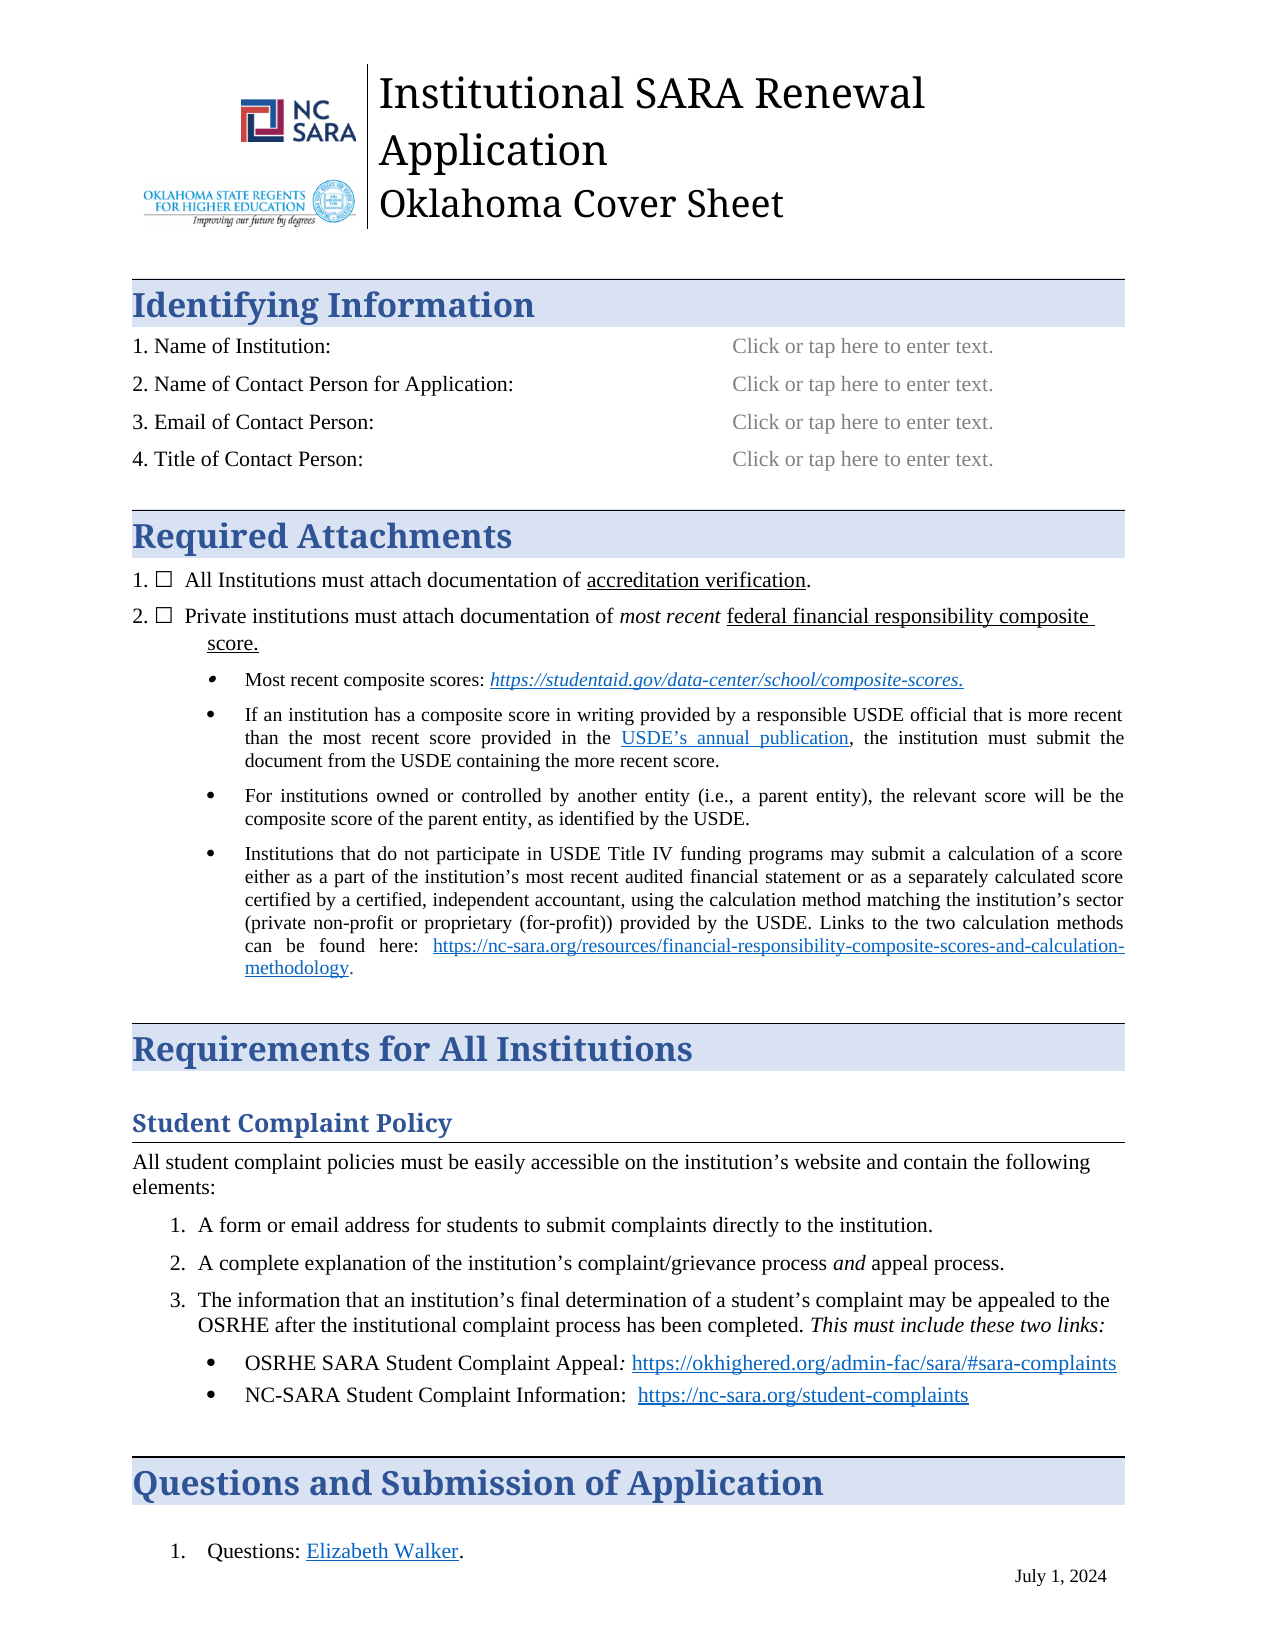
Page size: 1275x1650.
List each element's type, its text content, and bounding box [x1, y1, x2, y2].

text 1. Name of Institution: [132, 333, 1153, 358]
text 4. Title of Contact Person: [132, 446, 1125, 472]
list NC-SARA Student Complaint Information: https://nc-sara.org/student-complaints [207, 1382, 1125, 1407]
table_cell [132, 178, 367, 228]
subtitle Required Attachments [132, 511, 1125, 558]
list Questions: Elizabeth Walker. [169, 1538, 1125, 1564]
text 1. A form or email address for students to submit complaints directly to the institution. [169, 1212, 1125, 1237]
subtitle Student Complaint Policy [132, 1106, 1125, 1142]
subtitle Requirements for All Institutions [132, 1024, 1125, 1071]
list For institutions owned or controlled by another entity (i.e., a parent entity), the relevant score will be the composite score of the parent entity, as identified by the USDE. [207, 784, 1125, 830]
list OSRHE SARA Student Complaint Appeal: https://okhighered.org/admin-fac/sara/#sara-complaints [207, 1350, 1209, 1375]
picture [143, 179, 357, 227]
table_header Institutional SARA Renewal Application [368, 64, 1137, 177]
picture [241, 99, 357, 142]
text 1. All Institutions must attach documentation of accreditation verification. [132, 564, 1106, 594]
text 2. Private institutions must attach documentation of most recent federal financial responsibility composite score. [132, 600, 1106, 655]
table_header [132, 64, 367, 177]
text 3. The information that an institution’s final determination of a student’s complaint may be appealed to the OSRHE after the institutional complaint process has been completed. This must include these two links: [169, 1287, 1125, 1338]
list Institutions that do not participate in USDE Title IV funding programs may submit a calculation of a score either as a part of the institution’s most recent audited financial statement or as a separately calculated score certified by a certified, independent accountant, using the calculation method matching the institution’s sector (private non-profit or proprietary (for-profit)) provided by the USDE. Links to the two calculation methods can be found here: https://nc-sara.org/resources/financial-responsibility-composite-scores-and-calculation-methodology. [207, 842, 1125, 979]
text 2. Name of Contact Person for Application: [132, 371, 1125, 396]
text 2. A complete explanation of the institution’s complaint/grievance process and appeal process. [169, 1249, 1125, 1275]
text 3. Email of Contact Person: [132, 409, 1125, 434]
subtitle Questions and Submission of Application [132, 1458, 1125, 1505]
list Most recent composite scores: https://studentaid.gov/data-center/school/composite-scores. [207, 668, 1125, 691]
text All student complaint policies must be easily accessible on the institution’s website and contain the following elements: [132, 1149, 1125, 1199]
subtitle Identifying Information [132, 280, 1125, 327]
table_cell Oklahoma Cover Sheet [368, 178, 1137, 228]
list If an institution has a composite score in writing provided by a responsible USDE official that is more recent than the most recent score provided in the USDE’s annual publication, the institution must submit the document from the USDE containing the more recent score. [207, 703, 1125, 772]
